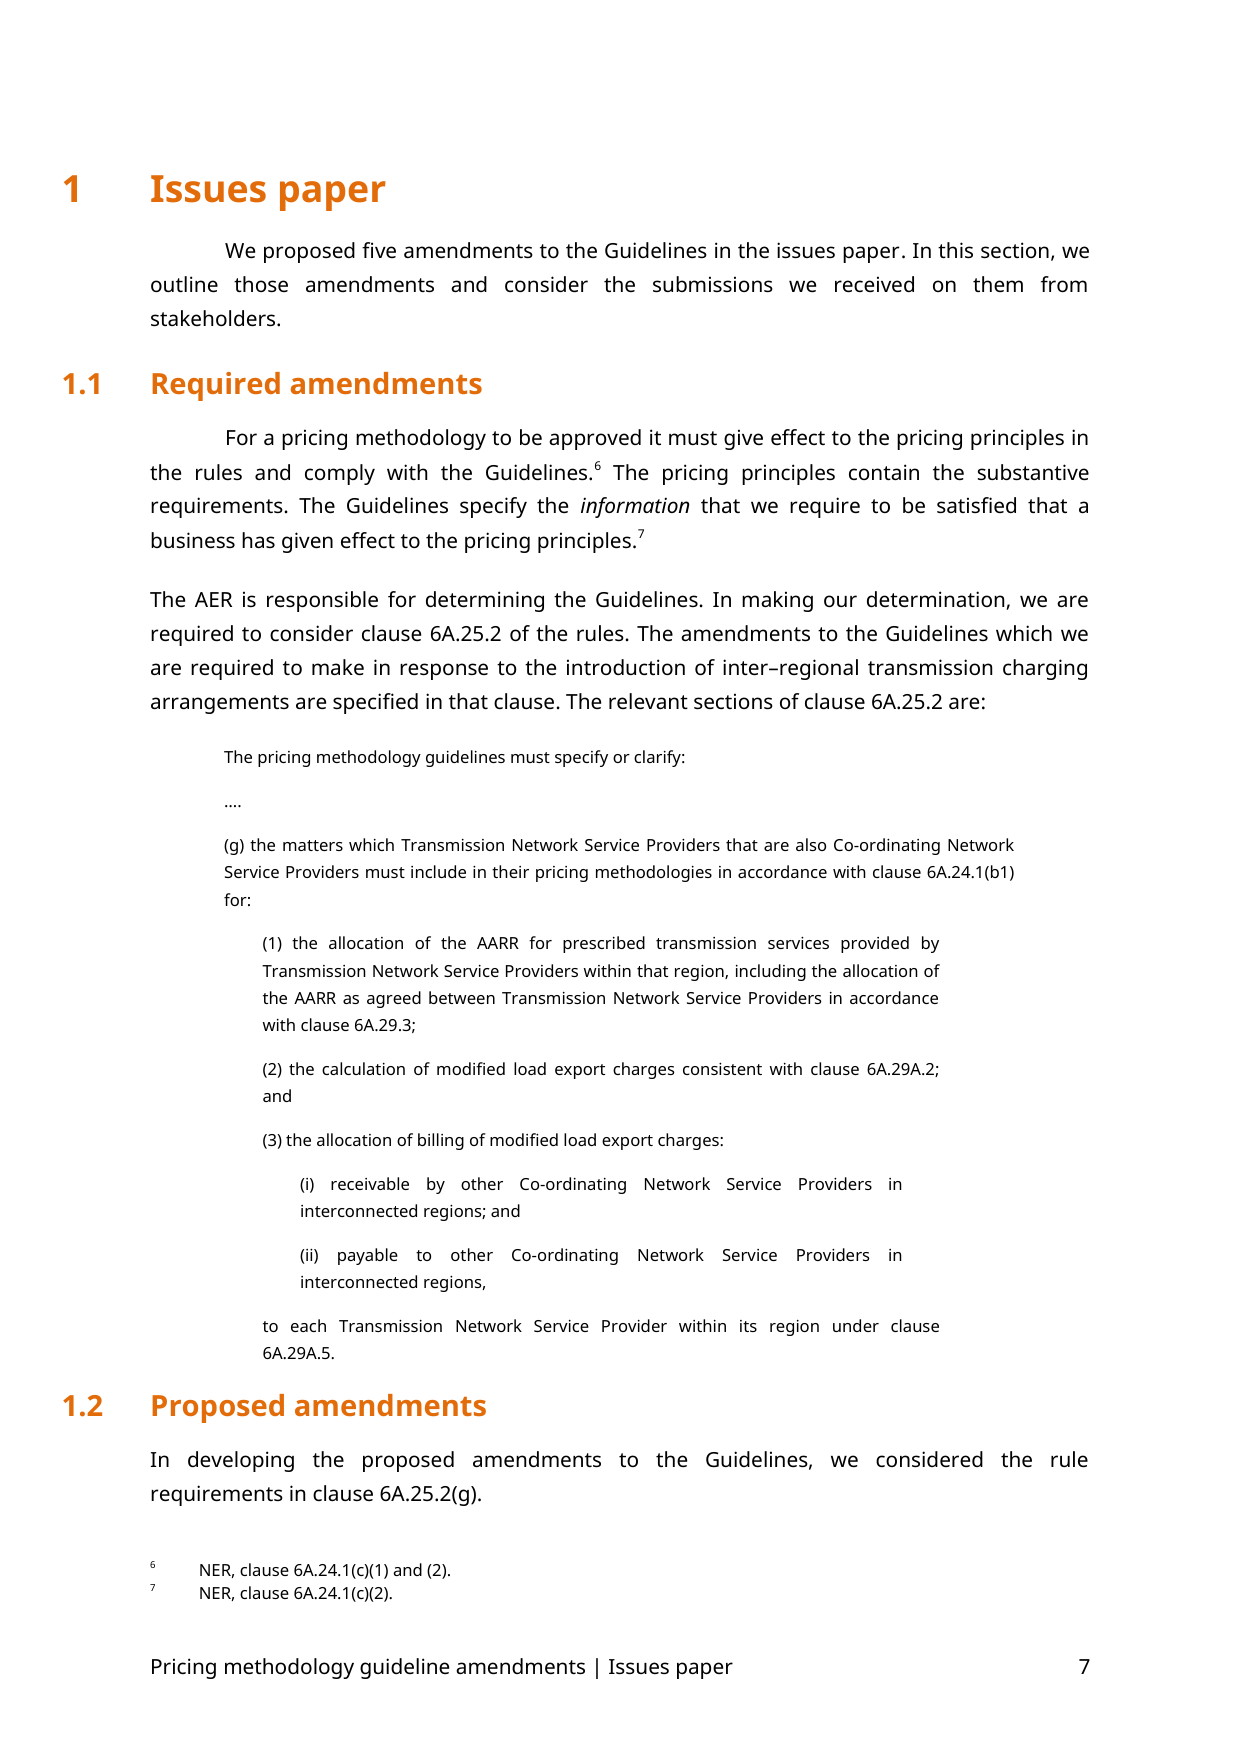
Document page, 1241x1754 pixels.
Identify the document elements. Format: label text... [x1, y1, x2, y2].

text For a pricing methodology to be approved it must give effect to the pricing principles in the rules and comply with the Guidelines. The pricing principles contain the substantive requirements. The Guidelines specify the information that we require to be satisfied that a business has given effect to the pricing principles. [150, 423, 1090, 554]
text We proposed five amendments to the Guidelines in the issues paper. In this section, we outline those amendments and consider the submissions we received on them from stakeholders. [150, 236, 1090, 333]
subtitle Issues paper [61, 162, 1090, 213]
text (1) the allocation of the AARR for prescribed transmission services provided by Transmission Network Service Providers within that region, including the allocation of the AARR as agreed between Transmission Network Service Providers in accordance with clause 6A.29.3; [262, 932, 940, 1036]
text (ii) payable to other Co-ordinating Network Service Providers in interconnected regions, [300, 1243, 903, 1293]
text …. [224, 790, 1015, 813]
text The pricing methodology guidelines must specify or clarify: [224, 746, 1015, 769]
text (g) the matters which Transmission Network Service Providers that are also Co-ordinating Network Service Providers must include in their pricing methodologies in accordance with clause 6A.24.1(b1) for: [224, 834, 1015, 911]
text In developing the proposed amendments to the Guidelines, we considered the rule requirements in clause 6A.25.2(g). [150, 1446, 1090, 1508]
text (3) the allocation of billing of modified load export charges: [262, 1128, 940, 1151]
text to each Transmission Network Service Provider within its region under clause 6A.29A.5. [262, 1314, 940, 1364]
text The AER is responsible for determining the Guidelines. In making our determination, we are required to consider clause 6A.25.2 of the rules. The amendments to the Guidelines which we are required to make in response to the introduction of inter–regional transmission charging arrangements are specified in that clause. The relevant sections of clause 6A.25.2 are: [150, 585, 1090, 715]
subtitle Proposed amendments [61, 1385, 1090, 1425]
text (i) receivable by other Co-ordinating Network Service Providers in interconnected regions; and [300, 1172, 903, 1222]
text (2) the calculation of modified load export charges consistent with clause 6A.29A.2; and [262, 1057, 940, 1107]
subtitle Required amendments [61, 363, 1090, 403]
